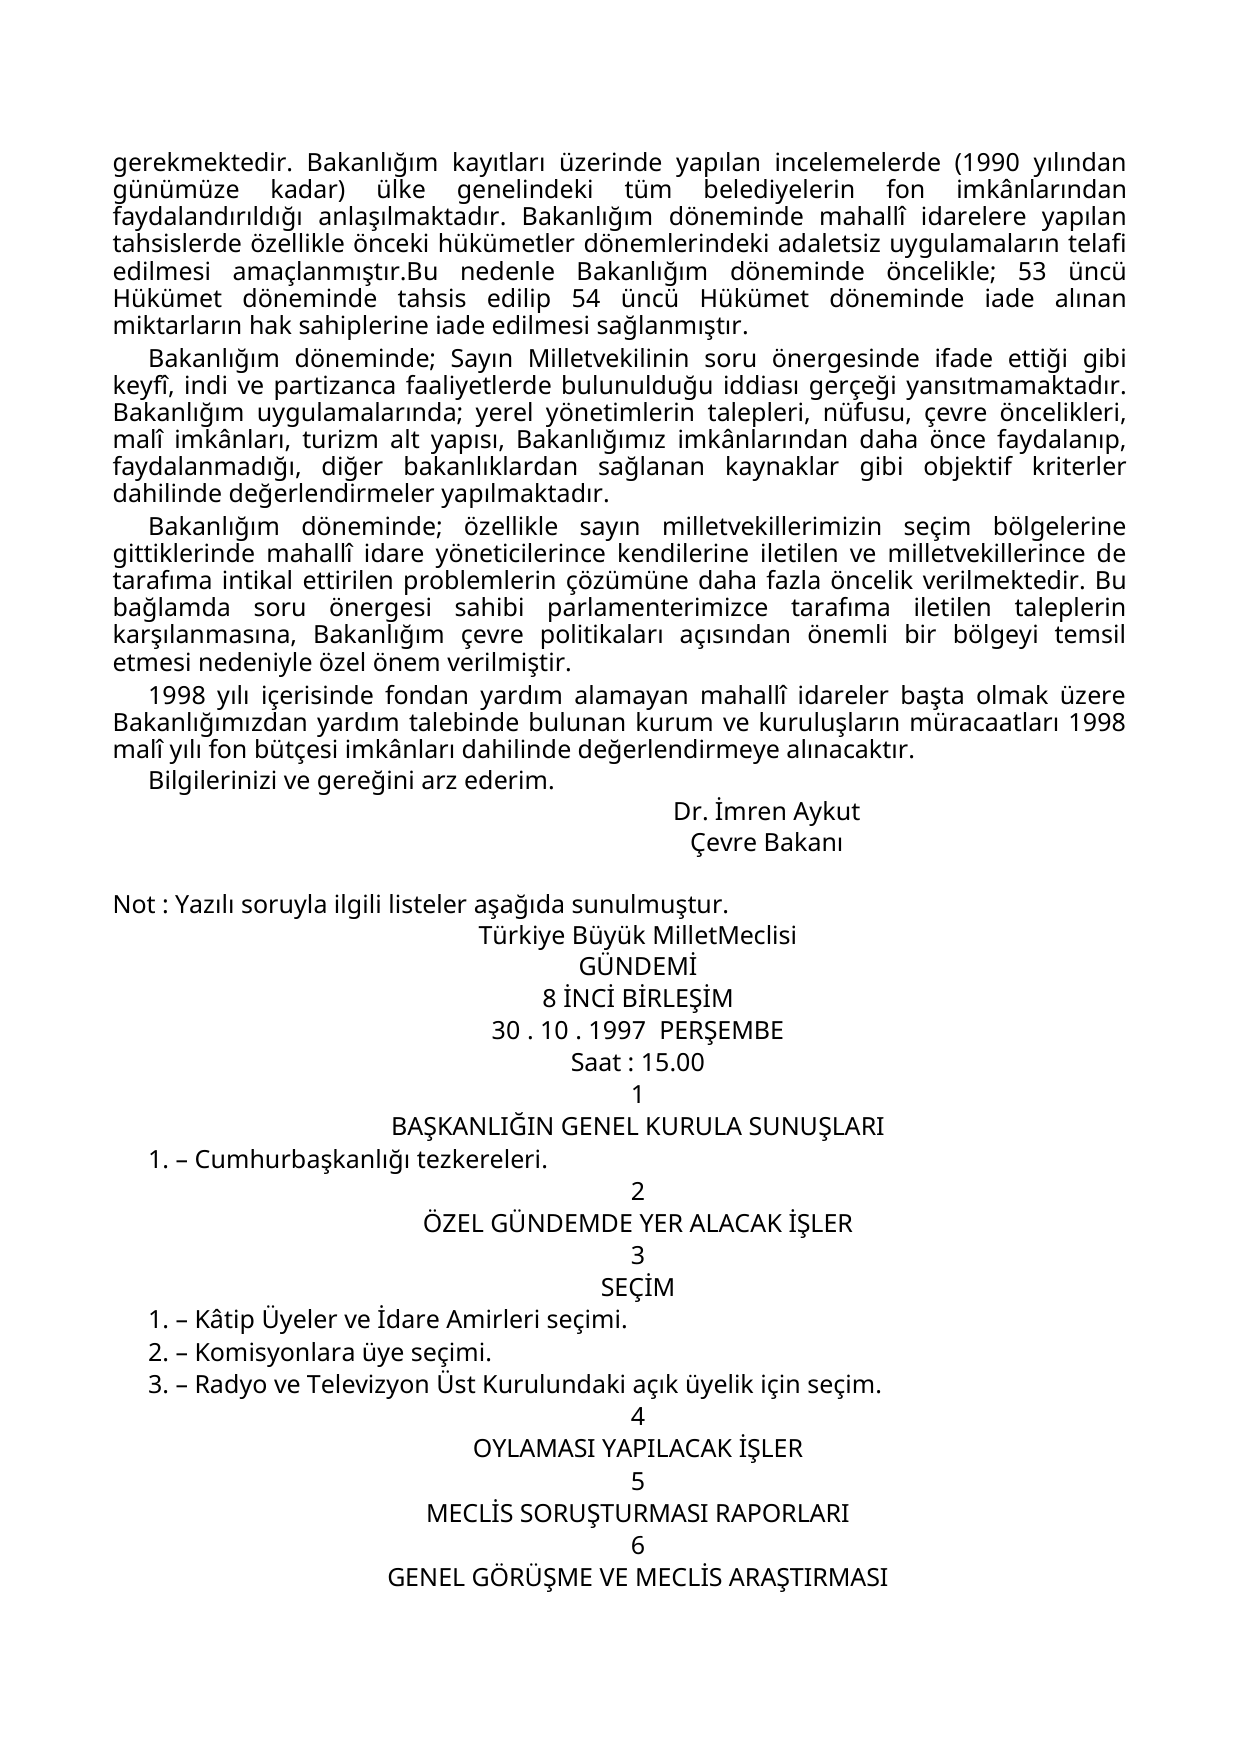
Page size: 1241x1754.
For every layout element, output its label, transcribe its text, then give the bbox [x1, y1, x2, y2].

text 1. – Kâtip Üyeler ve İdare Amirleri seçimi. [112, 1308, 1128, 1334]
text Bilgilerinizi ve gereğini arz ederim. [112, 769, 1128, 794]
text Bakanlığım döneminde; Sayın Milletvekilinin soru önergesinde ifade ettiği gibi keyfî, indi ve partizanca faaliyetlerde bulunulduğu iddiası gerçeği yansıtmamaktadır. Bakanlığım uygulamalarında; yerel yönetimlerin talepleri, nüfusu, çevre öncelikleri, malî imkânları, turizm alt yapısı, Bakanlığımız imkânlarından daha önce faydalanıp, faydalanmadığı, diğer bakanlıklardan sağlanan kaynaklar gibi objektif kriterler dahilinde değerlendirmeler yapılmaktadır. [112, 346, 1128, 508]
text 2 [112, 1179, 1128, 1206]
text SEÇİM [112, 1276, 1128, 1302]
text 3 [112, 1244, 1128, 1270]
text OYLAMASI YAPILACAK İŞLER [112, 1437, 1128, 1463]
text 5 [112, 1469, 1128, 1495]
text Dr. İmren Aykut [112, 801, 1128, 826]
text MECLİS SORUŞTURMASI RAPORLARI [112, 1501, 1128, 1527]
text 6 [112, 1533, 1128, 1559]
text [112, 150, 1128, 339]
text 1998 yılı içerisinde fondan yardım alamayan mahallî idareler başta olmak üzere Bakanlığımızdan yardım talebinde bulunan kurum ve kuruluşların müracaatları 1998 malî yılı fon bütçesi imkânları dahilinde değerlendirmeye alınacaktır. [112, 682, 1128, 764]
text 1. – Cumhurbaşkanlığı tezkereleri. [112, 1147, 1128, 1173]
text GÜNDEMİ [112, 955, 1128, 980]
text GENEL GÖRÜŞME VE MECLİS ARAŞTIRMASI [112, 1566, 1128, 1592]
text Saat : 15.00 [112, 1051, 1128, 1077]
text 3. – Radyo ve Televizyon Üst Kurulundaki açık üyelik için seçim. [112, 1372, 1128, 1399]
text 8 İNCİ BİRLEŞİM [112, 986, 1128, 1012]
text 30 . 10 . 1997 PERŞEMBE [112, 1018, 1128, 1044]
text Türkiye Büyük MilletMeclisi [112, 924, 1128, 949]
text 2. – Komisyonlara üye seçimi. [112, 1340, 1128, 1366]
text 4 [112, 1404, 1128, 1431]
text Bakanlığım döneminde; özellikle sayın milletvekillerimizin seçim bölgelerine gittiklerinde mahallî idare yöneticilerince kendilerine iletilen ve milletvekillerince de tarafıma intikal ettirilen problemlerin çözümüne daha fazla öncelik verilmektedir. Bu bağlamda soru önergesi sahibi parlamenterimizce tarafıma iletilen taleplerin karşılanmasına, Bakanlığım çevre politikaları açısından önemli bir bölgeyi temsil etmesi nedeniyle özel önem verilmiştir. [112, 514, 1128, 676]
text ÖZEL GÜNDEMDE YER ALACAK İŞLER [112, 1211, 1128, 1238]
text Çevre Bakanı [112, 831, 1128, 856]
text BAŞKANLIĞIN GENEL KURULA SUNUŞLARI [112, 1115, 1128, 1141]
text 1 [112, 1083, 1128, 1109]
text Not : Yazılı soruyla ilgili listeler aşağıda sunulmuştur. [112, 893, 1128, 918]
